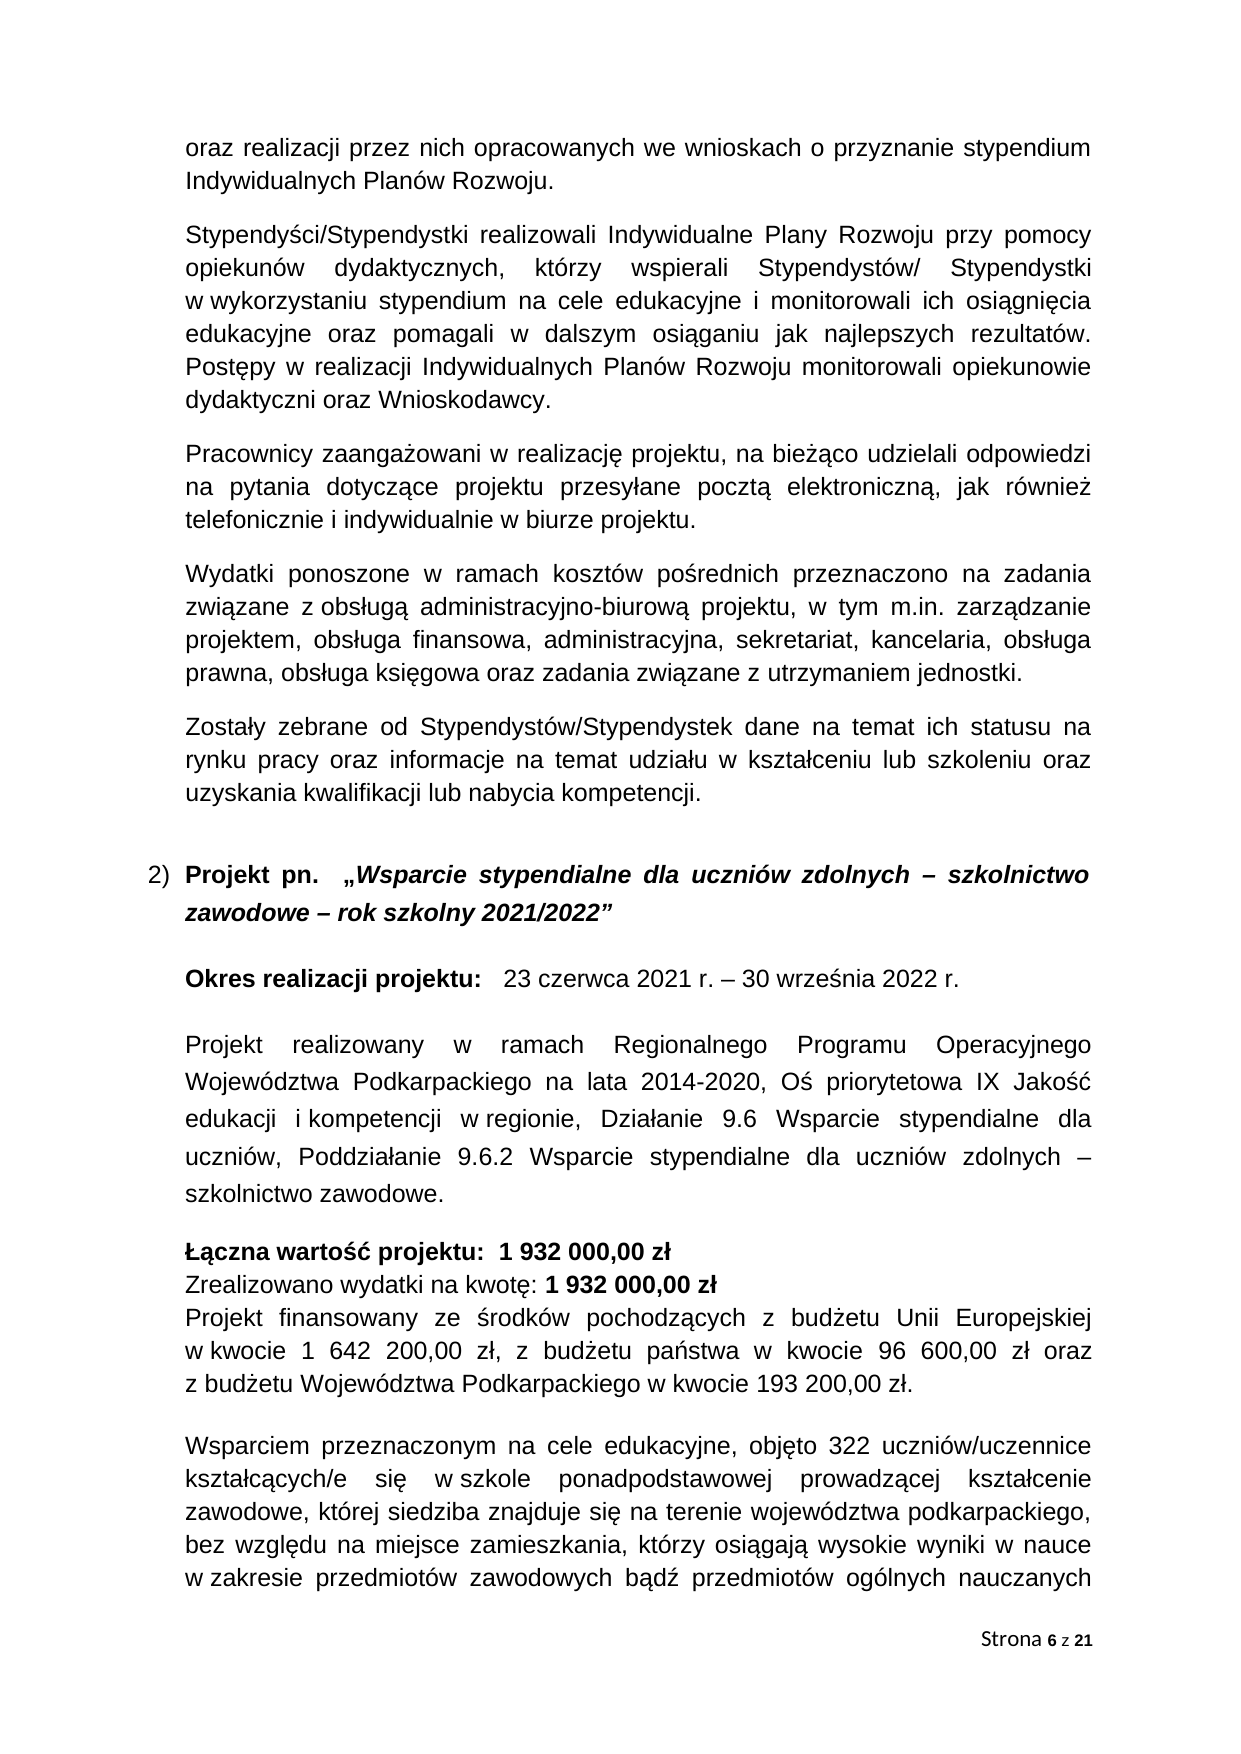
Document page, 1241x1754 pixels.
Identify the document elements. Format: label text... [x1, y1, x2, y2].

text Zostały zebrane od Stypendystów/Stypendystek dane na temat ich statusu na rynku pracy oraz informacje na temat udziału w kształceniu lub szkoleniu oraz uzyskania kwalifikacji lub nabycia kompetencji. [185, 712, 1093, 806]
text Projekt finansowany ze środków pochodzących z budżetu Unii Europejskiej w kwocie 1 642 200,00 zł, z budżetu państwa w kwocie 96 600,00 zł oraz z budżetu Województwa Podkarpackiego w kwocie 193 200,00 zł. [185, 1303, 1093, 1398]
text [185, 1431, 1093, 1592]
text Wydatki ponoszone w ramach kosztów pośrednich przeznaczono na zadania związane z obsługą administracyjno-biurową projektu, w tym m.in. zarządzanie projektem, obsługa finansowa, administracyjna, sekretariat, kancelaria, obsługa prawna, obsługa księgowa oraz zadania związane z utrzymaniem jednostki. [185, 559, 1093, 686]
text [185, 133, 1093, 195]
text Projekt realizowany w ramach Regionalnego Programu Operacyjnego Województwa Podkarpackiego na lata 2014-2020, Oś priorytetowa IX Jakość edukacji i kompetencji w regionie, Działanie 9.6 Wsparcie stypendialne dla uczniów, Poddziałanie 9.6.2 Wsparcie stypendialne dla uczniów zdolnych – szkolnictwo zawodowe. [185, 1029, 1093, 1207]
list Projekt pn. „Wsparcie stypendialne dla uczniów zdolnych – szkolnictwo zawodowe – rok szkolny 2021/2022” [148, 860, 1093, 926]
text Stypendyści/Stypendystki realizowali Indywidualne Plany Rozwoju przy pomocy opiekunów dydaktycznych, którzy wspierali Stypendystów/ Stypendystki w wykorzystaniu stypendium na cele edukacyjne i monitorowali ich osiągnięcia edukacyjne oraz pomagali w dalszym osiąganiu jak najlepszych rezultatów. Postępy w realizacji Indywidualnych Planów Rozwoju monitorowali opiekunowie dydaktyczni oraz Wnioskodawcy. [185, 220, 1093, 414]
text Łączna wartość projektu: 1 932 000,00 zł [185, 1237, 1093, 1266]
text Pracownicy zaangażowani w realizację projektu, na bieżąco udzielali odpowiedzi na pytania dotyczące projektu przesyłane pocztą elektroniczną, jak również telefonicznie i indywidualnie w biurze projektu. [185, 439, 1093, 533]
text Zrealizowano wydatki na kwotę: 1 932 000,00 zł [185, 1270, 1093, 1299]
text Okres realizacji projektu: 23 czerwca 2021 r. – 30 września 2022 r. [185, 963, 1093, 992]
